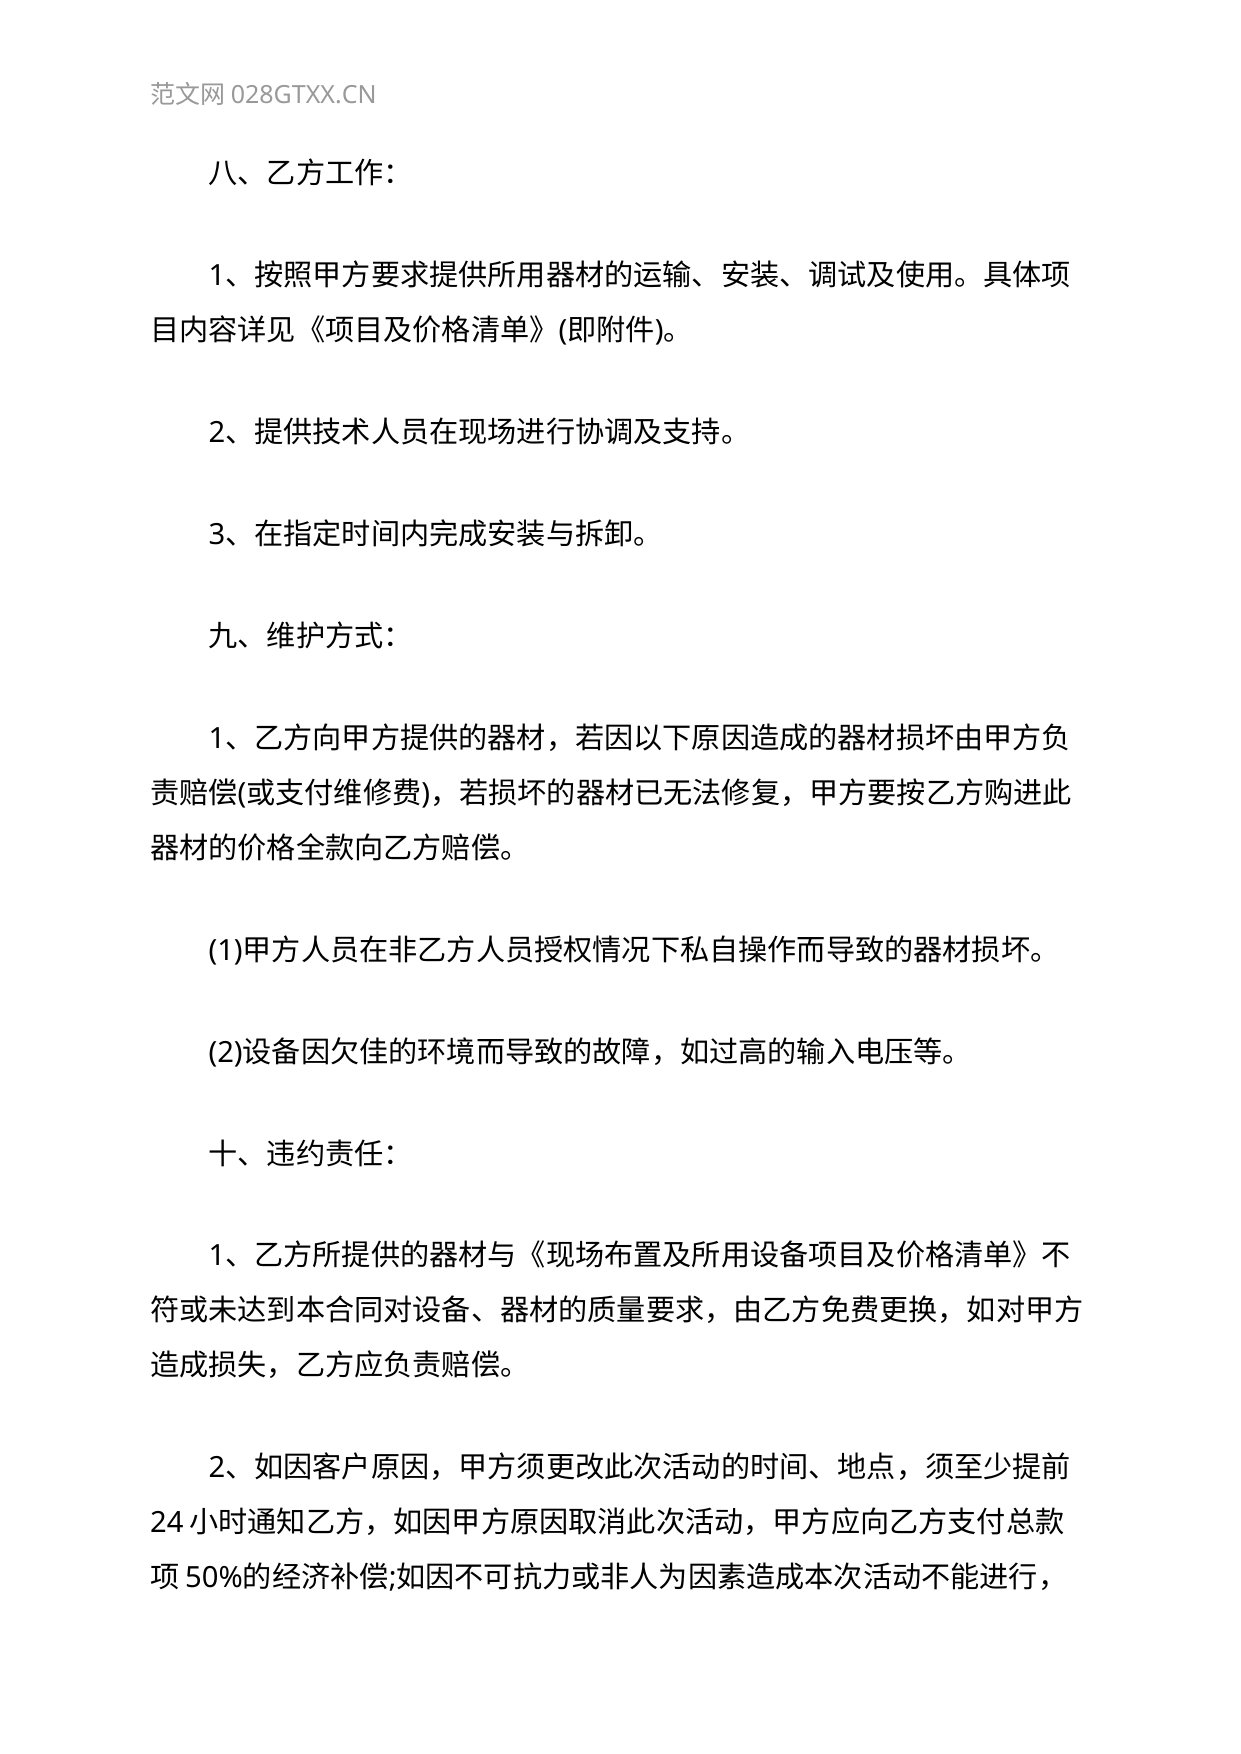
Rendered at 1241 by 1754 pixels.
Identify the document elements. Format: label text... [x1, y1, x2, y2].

text 九、维护方式： [150, 613, 1090, 655]
text 1、乙方向甲方提供的器材，若因以下原因造成的器材损坏由甲方负责赔偿(或支付维修费)，若损坏的器材已无法修复，甲方要按乙方购进此器材的价格全款向乙方赔偿。 [150, 714, 1090, 867]
text 1、按照甲方要求提供所用器材的运输、安装、调试及使用。具体项目内容详见《项目及价格清单》(即附件)。 [150, 252, 1090, 349]
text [150, 1444, 1090, 1596]
text 十、违约责任： [150, 1130, 1090, 1172]
text 1、乙方所提供的器材与《现场布置及所用设备项目及价格清单》不符或未达到本合同对设备、器材的质量要求，由乙方免费更换，如对甲方造成损失，乙方应负责赔偿。 [150, 1232, 1090, 1384]
text (2)设备因欠佳的环境而导致的故障，如过高的输入电压等。 [150, 1028, 1090, 1071]
text 八、乙方工作： [150, 150, 1090, 192]
text 3、在指定时间内完成安装与拆卸。 [150, 511, 1090, 553]
text 2、提供技术人员在现场进行协调及支持。 [150, 409, 1090, 451]
text (1)甲方人员在非乙方人员授权情况下私自操作而导致的器材损坏。 [150, 926, 1090, 969]
